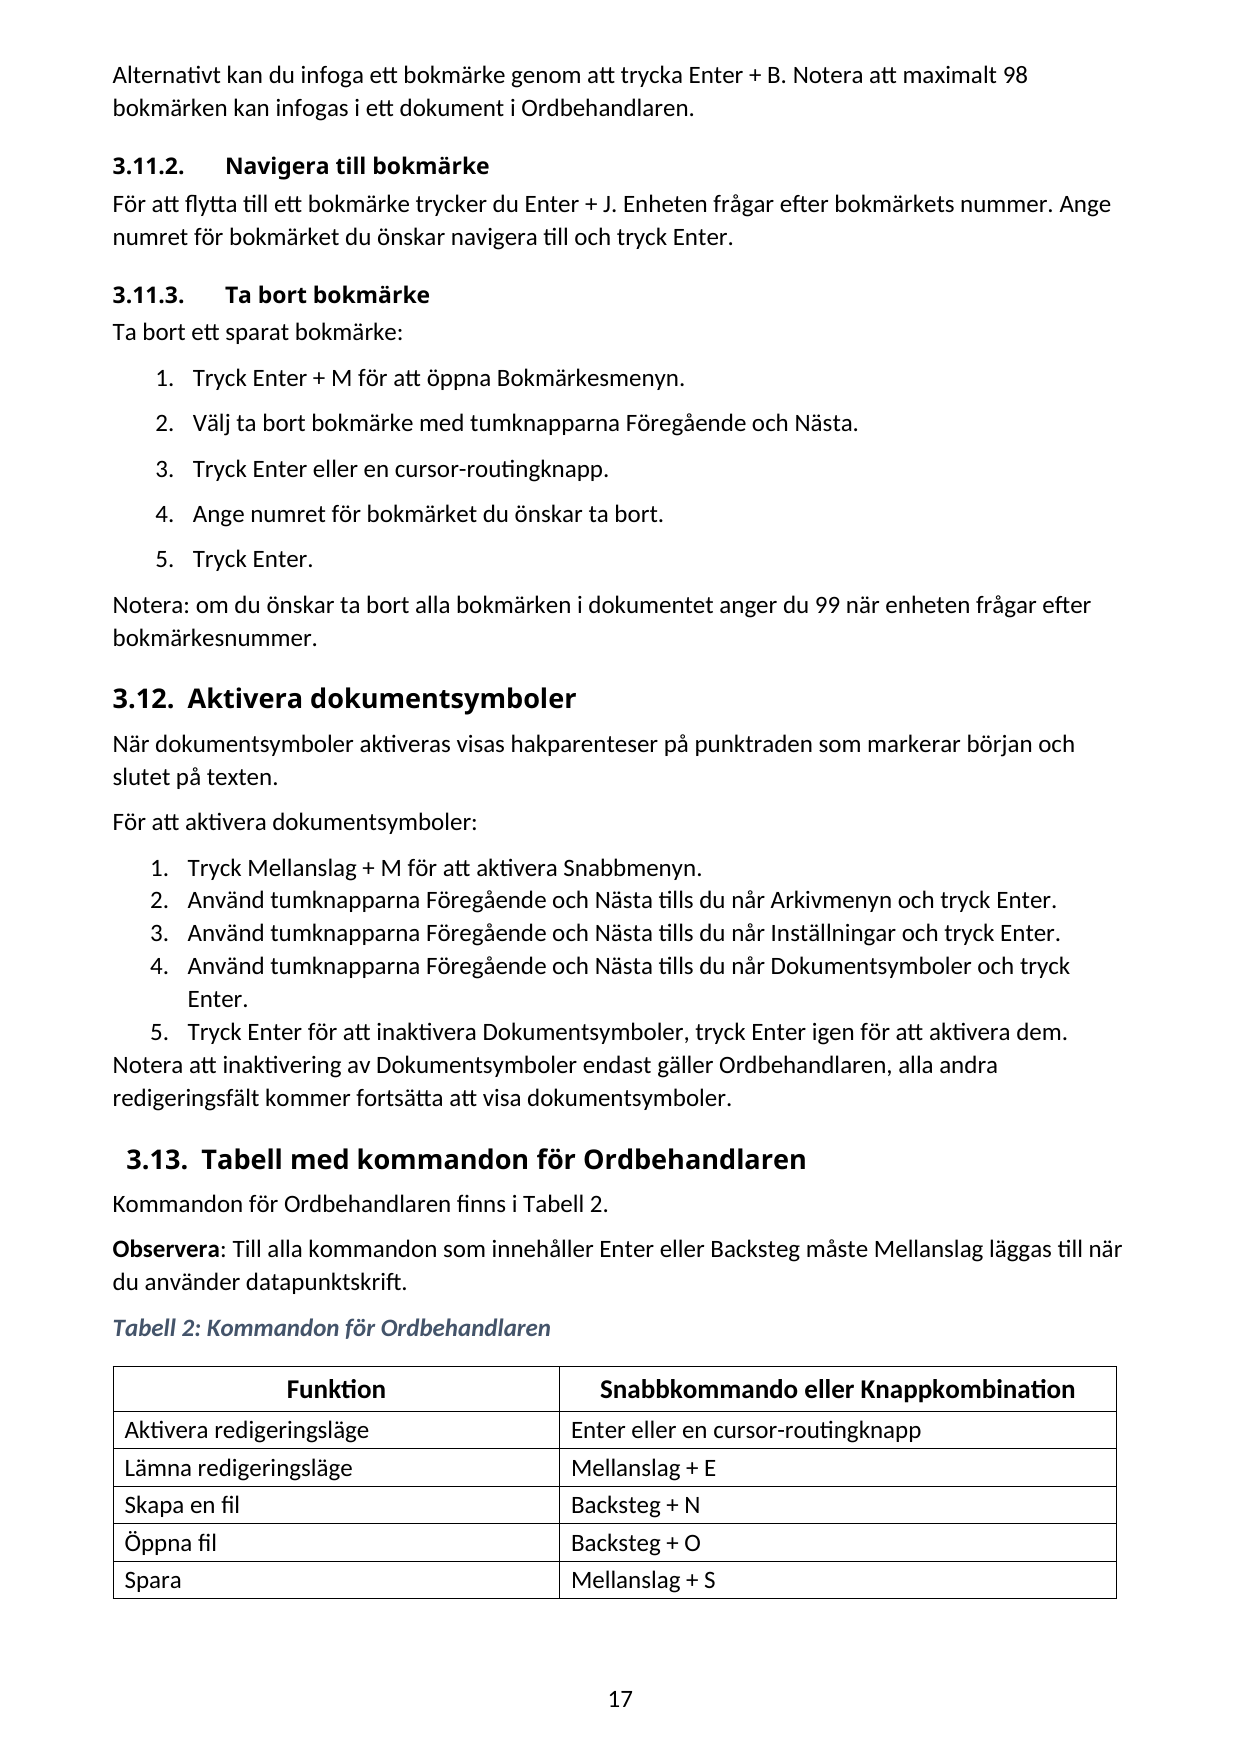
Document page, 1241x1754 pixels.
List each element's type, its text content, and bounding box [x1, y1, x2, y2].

subtitle Tabell med kommandon för Ordbehandlaren [126, 1140, 1128, 1177]
table_header Funktion [114, 1367, 559, 1411]
list Tryck Enter för att inaktivera Dokumentsymboler, tryck Enter igen för att aktivera dem. [150, 1016, 1128, 1047]
table_cell Enter eller en cursor-routingknapp [560, 1412, 1116, 1448]
text Observera: Till alla kommandon som innehåller Enter eller Backsteg måste Mellanslag läggas till när du använder datapunktskrift. [112, 1234, 1128, 1297]
list Tryck Enter. [155, 544, 1128, 574]
text Kommandon för Ordbehandlaren finns i Tabell 2. [112, 1188, 1128, 1219]
text Tabell 2: Kommandon för Ordbehandlaren [112, 1312, 1128, 1342]
table_cell Spara [114, 1562, 559, 1598]
text Notera att inaktivering av Dokumentsymboler endast gäller Ordbehandlaren, alla andra redigeringsfält kommer fortsätta att visa dokumentsymboler. [112, 1049, 1128, 1113]
table_cell Mellanslag + S [560, 1562, 1116, 1598]
table_cell Lämna redigeringsläge [114, 1449, 559, 1486]
list Tryck Enter eller en cursor-routingknapp. [155, 453, 1128, 483]
list Använd tumknapparna Föregående och Nästa tills du når Dokumentsymboler och tryck Enter. [150, 951, 1128, 1014]
list Använd tumknapparna Föregående och Nästa tills du når Arkivmenyn och tryck Enter. [150, 885, 1128, 915]
table_header Snabbkommando eller Knappkombination [560, 1367, 1116, 1411]
text För att aktivera dokumentsymboler: [112, 806, 1128, 837]
text När dokumentsymboler aktiveras visas hakparenteser på punktraden som markerar början och slutet på texten. [112, 728, 1128, 791]
table_cell Öppna fil [114, 1524, 559, 1561]
table_cell Skapa en fil [114, 1487, 559, 1523]
subtitle Ta bort bokmärke [112, 279, 1128, 310]
table_cell Aktivera redigeringsläge [114, 1412, 559, 1448]
table_cell Backsteg + N [560, 1487, 1116, 1523]
text Ta bort ett sparat bokmärke: [112, 317, 1128, 347]
subtitle Navigera till bokmärke [112, 150, 1128, 181]
list Använd tumknapparna Föregående och Nästa tills du når Inställningar och tryck Enter. [150, 918, 1128, 948]
list Ange numret för bokmärket du önskar ta bort. [155, 498, 1128, 529]
text Notera: om du önskar ta bort alla bokmärken i dokumentet anger du 99 när enheten frågar efter bokmärkesnummer. [112, 589, 1128, 652]
list Tryck Enter + M för att öppna Bokmärkesmenyn. [155, 362, 1128, 392]
text Alternativt kan du infoga ett bokmärke genom att trycka Enter + B. Notera att maximalt 98 bokmärken kan infogas i ett dokument i Ordbehandlaren. [112, 59, 1128, 122]
table_cell Mellanslag + E [560, 1449, 1116, 1486]
subtitle Aktivera dokumentsymboler [112, 680, 1128, 717]
text För att flytta till ett bokmärke trycker du Enter + J. Enheten frågar efter bokmärkets nummer. Ange numret för bokmärket du önskar navigera till och tryck Enter. [112, 188, 1128, 251]
list Tryck Mellanslag + M för att aktivera Snabbmenyn. [150, 852, 1128, 882]
table_cell Backsteg + O [560, 1524, 1116, 1561]
list Välj ta bort bokmärke med tumknapparna Föregående och Nästa. [155, 407, 1128, 438]
